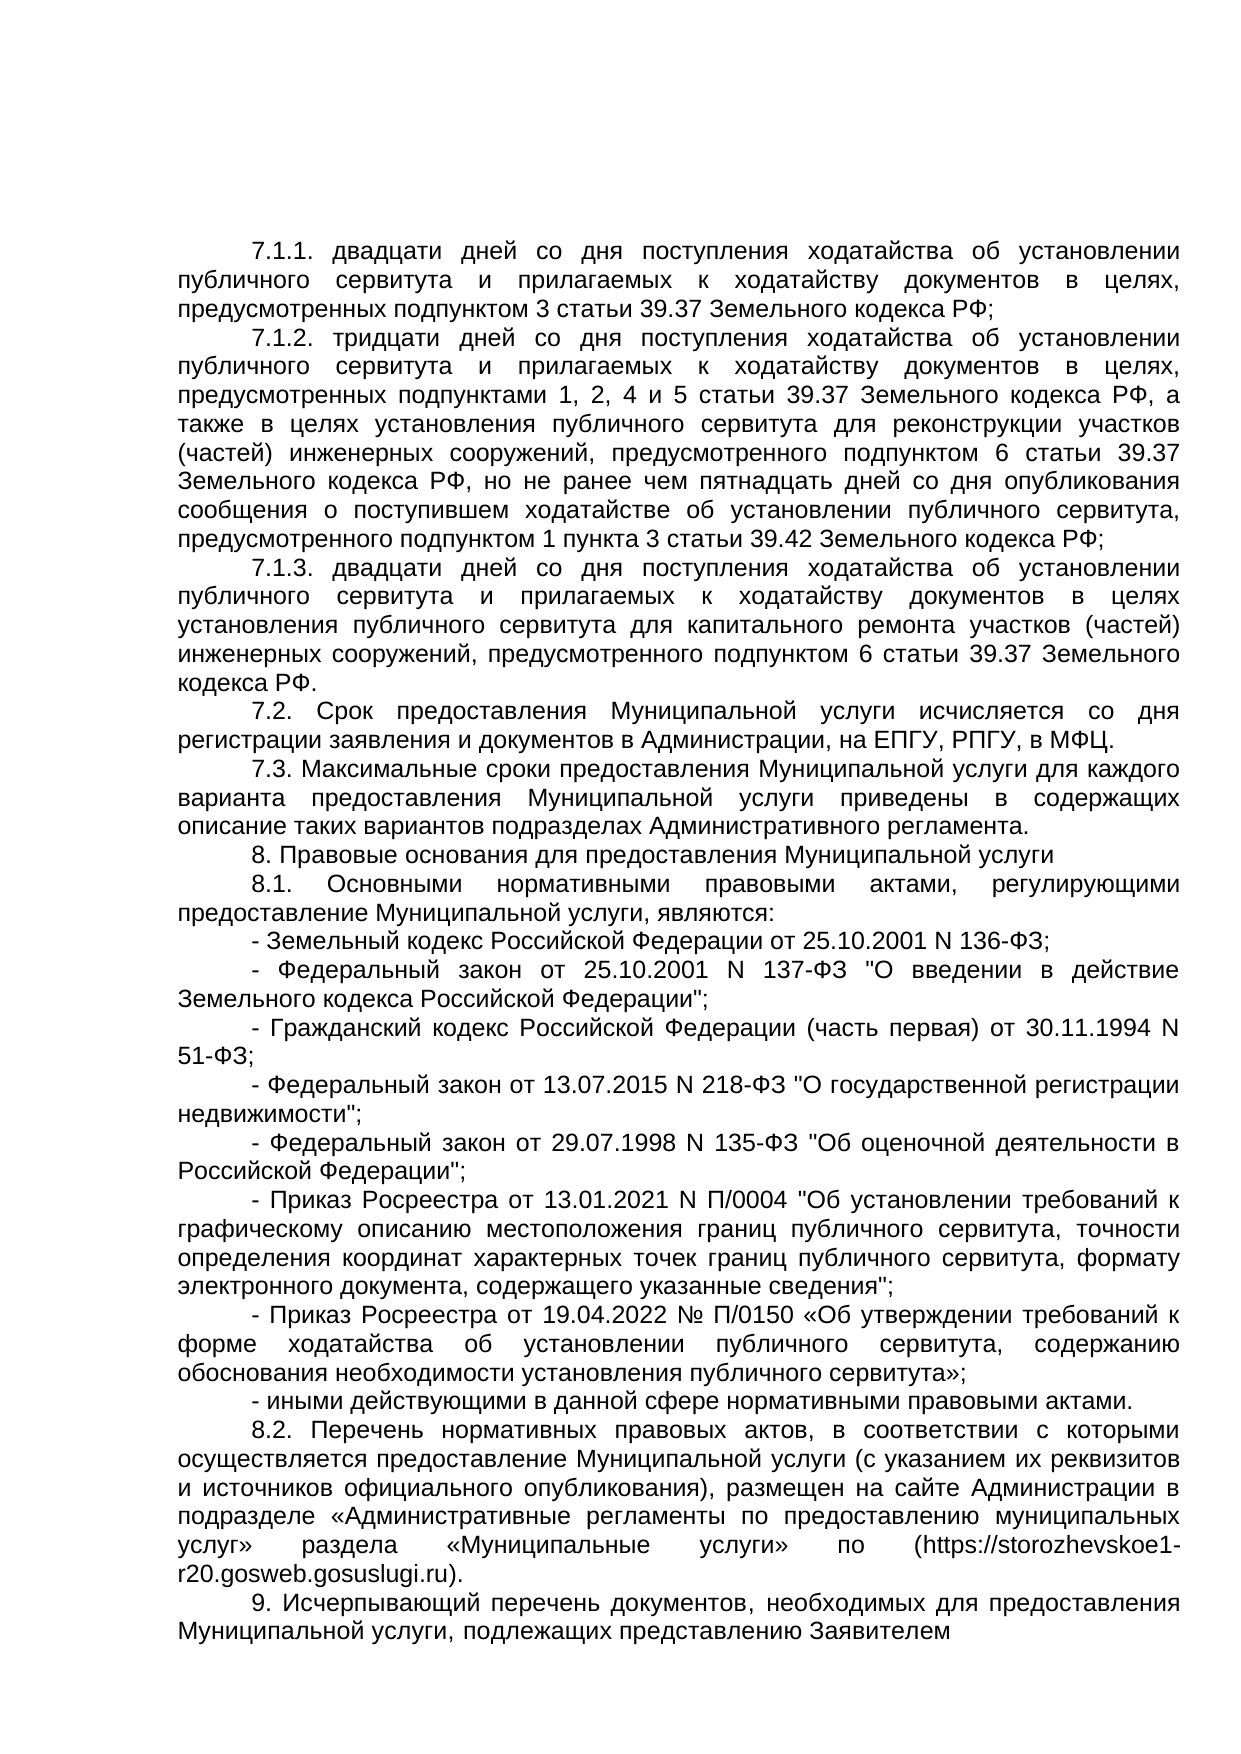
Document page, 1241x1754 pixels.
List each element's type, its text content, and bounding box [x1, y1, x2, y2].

text 7.3. Максимальные сроки предоставления Муниципальной услуги для каждого варианта предоставления Муниципальной услуги приведены в содержащих описание таких вариантов подразделах Административного регламента. [177, 754, 1181, 840]
text - Федеральный закон от 25.10.2001 N 137-ФЗ "О введении в действие Земельного кодекса Российской Федерации"; [177, 955, 1181, 1012]
text 8. Правовые основания для предоставления Муниципальной услуги [177, 840, 1181, 869]
text - Приказ Росреестра от 19.04.2022 № П/0150 «Об утверждении требований к форме ходатайства об установлении публичного сервитута, содержанию обоснования необходимости установления публичного сервитута»; [177, 1300, 1181, 1386]
text 7.1.3. двадцати дней со дня поступления ходатайства об установлении публичного сервитута и прилагаемых к ходатайству документов в целях установления публичного сервитута для капитального ремонта участков (частей) инженерных сооружений, предусмотренного подпунктом 6 статьи 39.37 Земельного кодекса РФ. [177, 552, 1181, 696]
text 8.1. Основными нормативными правовыми актами, регулирующими предоставление Муниципальной услуги, являются: [177, 869, 1181, 926]
text - Федеральный закон от 13.07.2015 N 218-ФЗ "О государственной регистрации недвижимости"; [177, 1070, 1181, 1127]
text - Гражданский кодекс Российской Федерации (часть первая) от 30.11.1994 N 51-ФЗ; [177, 1012, 1181, 1070]
text 7.2. Срок предоставления Муниципальной услуги исчисляется со дня регистрации заявления и документов в Администрации, на ЕПГУ, РПГУ, в МФЦ. [177, 696, 1181, 754]
text 8.2. Перечень нормативных правовых актов, в соответствии с которыми осуществляется предоставление Муниципальной услуги (с указанием их реквизитов и источников официального опубликования), размещен на сайте Администрации в подразделе «Административные регламенты по предоставлению муниципальных услуг» раздела «Муниципальные услуги» по (https://storozhevskoe1-r20.gosweb.gosuslugi.ru). [177, 1415, 1181, 1587]
text - Земельный кодекс Российской Федерации от 25.10.2001 N 136-ФЗ; [177, 926, 1181, 955]
text 7.1.2. тридцати дней со дня поступления ходатайства об установлении публичного сервитута и прилагаемых к ходатайству документов в целях, предусмотренных подпунктами 1, 2, 4 и 5 статьи 39.37 Земельного кодекса РФ, а также в целях установления публичного сервитута для реконструкции участков (частей) инженерных сооружений, предусмотренного подпунктом 6 статьи 39.37 Земельного кодекса РФ, но не ранее чем пятнадцать дней со дня опубликования сообщения о поступившем ходатайстве об установлении публичного сервитута, предусмотренного подпунктом 1 пункта 3 статьи 39.42 Земельного кодекса РФ; [177, 322, 1181, 552]
text 9. Исчерпывающий перечень документов, необходимых для предоставления Муниципальной услуги, подлежащих представлению Заявителем [177, 1587, 1181, 1645]
text 7.1.1. двадцати дней со дня поступления ходатайства об установлении публичного сервитута и прилагаемых к ходатайству документов в целях, предусмотренных подпунктом 3 статьи 39.37 Земельного кодекса РФ; [177, 236, 1181, 322]
text - Федеральный закон от 29.07.1998 N 135-ФЗ "Об оценочной деятельности в Российской Федерации"; [177, 1127, 1181, 1185]
text - Приказ Росреестра от 13.01.2021 N П/0004 "Об установлении требований к графическому описанию местоположения границ публичного сервитута, точности определения координат характерных точек границ публичного сервитута, формату электронного документа, содержащего указанные сведения"; [177, 1185, 1181, 1300]
text - иными действующими в данной сфере нормативными правовыми актами. [177, 1386, 1181, 1415]
